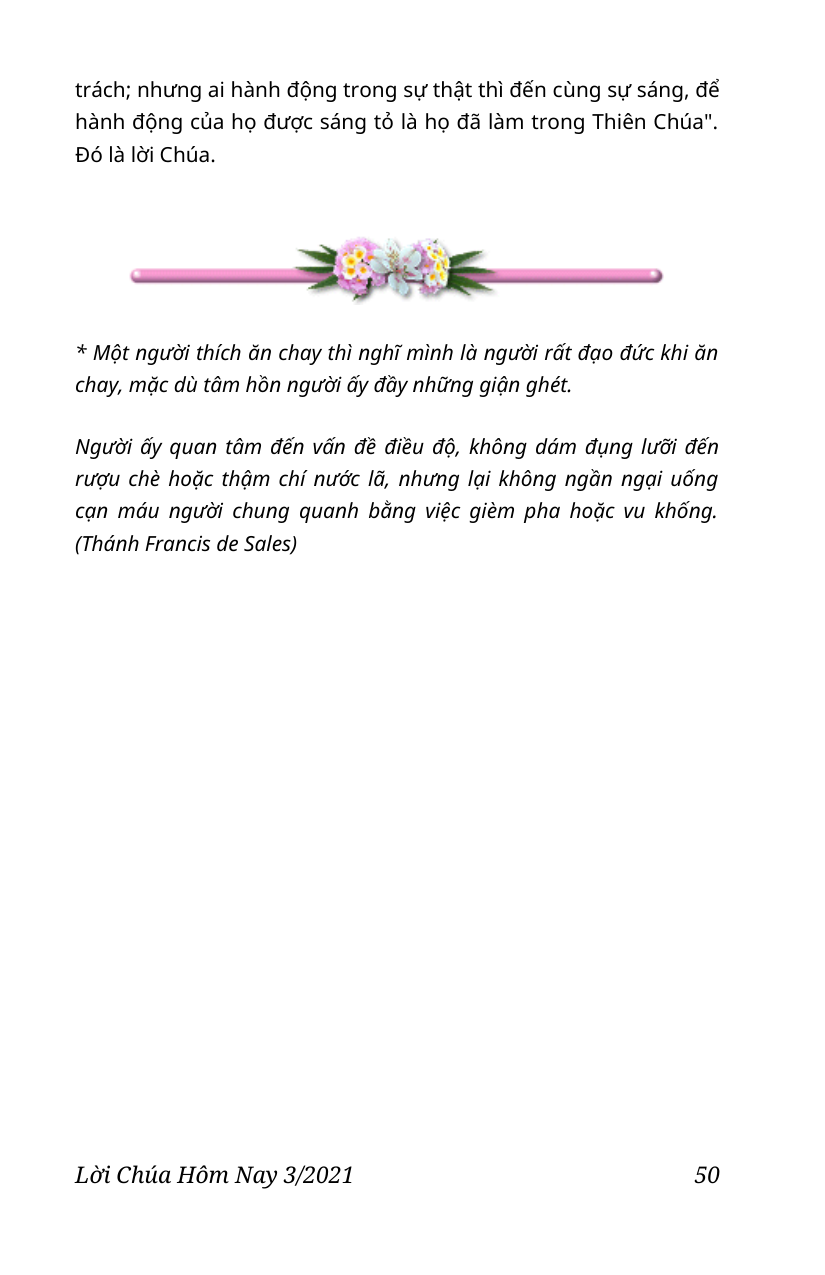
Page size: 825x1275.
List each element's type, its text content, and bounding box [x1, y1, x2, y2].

text * Một người thích ăn chay thì nghĩ mình là người rất đạo đức khi ăn chay, mặc dù tâm hồn người ấy đầy những giận ghét. [75, 334, 720, 399]
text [75, 75, 720, 169]
picture [127, 234, 667, 305]
text Người ấy quan tâm đến vấn đề điều độ, không dám đụng lưỡi đến rượu chè hoặc thậm chí nước lã, nhưng lại không ngần ngại uống cạn máu người chung quanh bằng việc gièm pha hoặc vu khống. (Thánh Francis de Sales) [75, 428, 720, 557]
